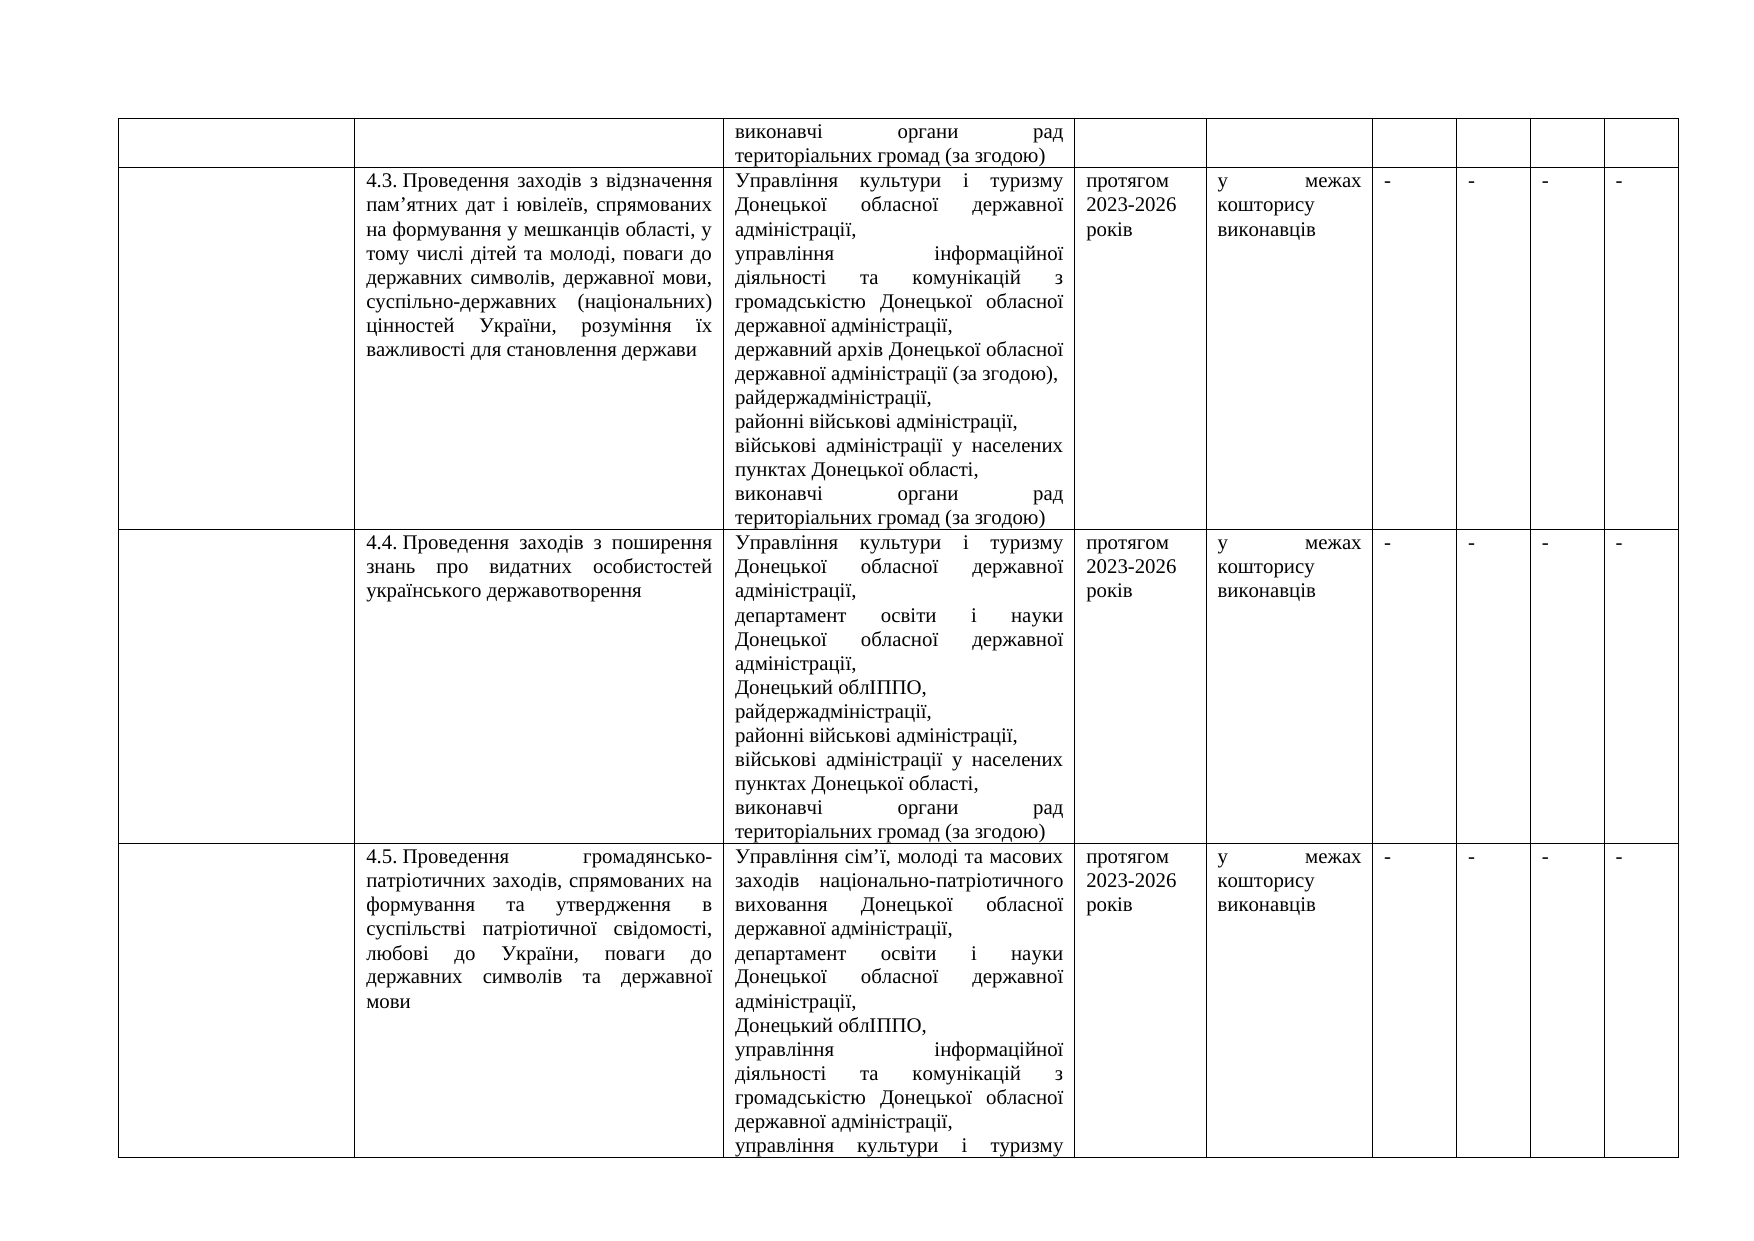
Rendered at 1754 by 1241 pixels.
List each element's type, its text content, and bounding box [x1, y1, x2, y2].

table_cell у межах кошторису виконавців [1207, 168, 1372, 529]
table_cell - [1457, 119, 1530, 167]
table_cell протягом 2023-2026 років [1075, 168, 1206, 529]
table_cell - [1373, 119, 1456, 167]
table_cell - [1373, 530, 1456, 843]
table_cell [1207, 119, 1372, 167]
table_cell - [1605, 119, 1678, 167]
table_cell [119, 119, 354, 167]
table_cell - [1605, 530, 1678, 843]
table_cell - [1457, 530, 1530, 843]
table_cell 4.3. Проведення заходів з відзначення пам’ятних дат і ювілеїв, спрямованих на формування у мешканців області, у тому числі дітей та молоді, поваги до державних символів, державної мови, суспільно-державних (національних) цінностей України, розуміння їх важливості для становлення держави [355, 168, 723, 529]
table_cell у межах кошторису виконавців [1207, 530, 1372, 843]
table_cell - [1531, 530, 1604, 843]
table_cell - [1605, 844, 1678, 1157]
table_cell - [1605, 168, 1678, 529]
table_cell - [1457, 844, 1530, 1157]
table_cell - [1531, 844, 1604, 1157]
table_cell [119, 168, 354, 529]
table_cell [1075, 844, 1206, 1157]
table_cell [1075, 119, 1206, 167]
table_cell [119, 530, 354, 843]
table_cell протягом 2023-2026 років [1075, 530, 1206, 843]
table_cell [119, 844, 354, 1157]
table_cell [724, 119, 1074, 167]
table_cell - [1373, 168, 1456, 529]
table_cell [355, 119, 723, 167]
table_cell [1207, 844, 1372, 1157]
table_cell Управління культури і туризму Донецької обласної державної адміністрації, департамент освіти і науки Донецької обласної державної адміністрації, Донецький облІППО, райдержадміністрації, районні військові адміністрації, військові адміністрації у населених пунктах Донецької області, виконавчі органи рад територіальних громад (за згодою) [724, 530, 1074, 843]
table_cell - [1373, 844, 1456, 1157]
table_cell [724, 844, 1074, 1157]
table_cell 4.4. Проведення заходів з поширення знань про видатних особистостей українського державотворення [355, 530, 723, 843]
table_cell - [1531, 168, 1604, 529]
table_cell - [1531, 119, 1604, 167]
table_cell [355, 844, 723, 1157]
table_cell - [1457, 168, 1530, 529]
